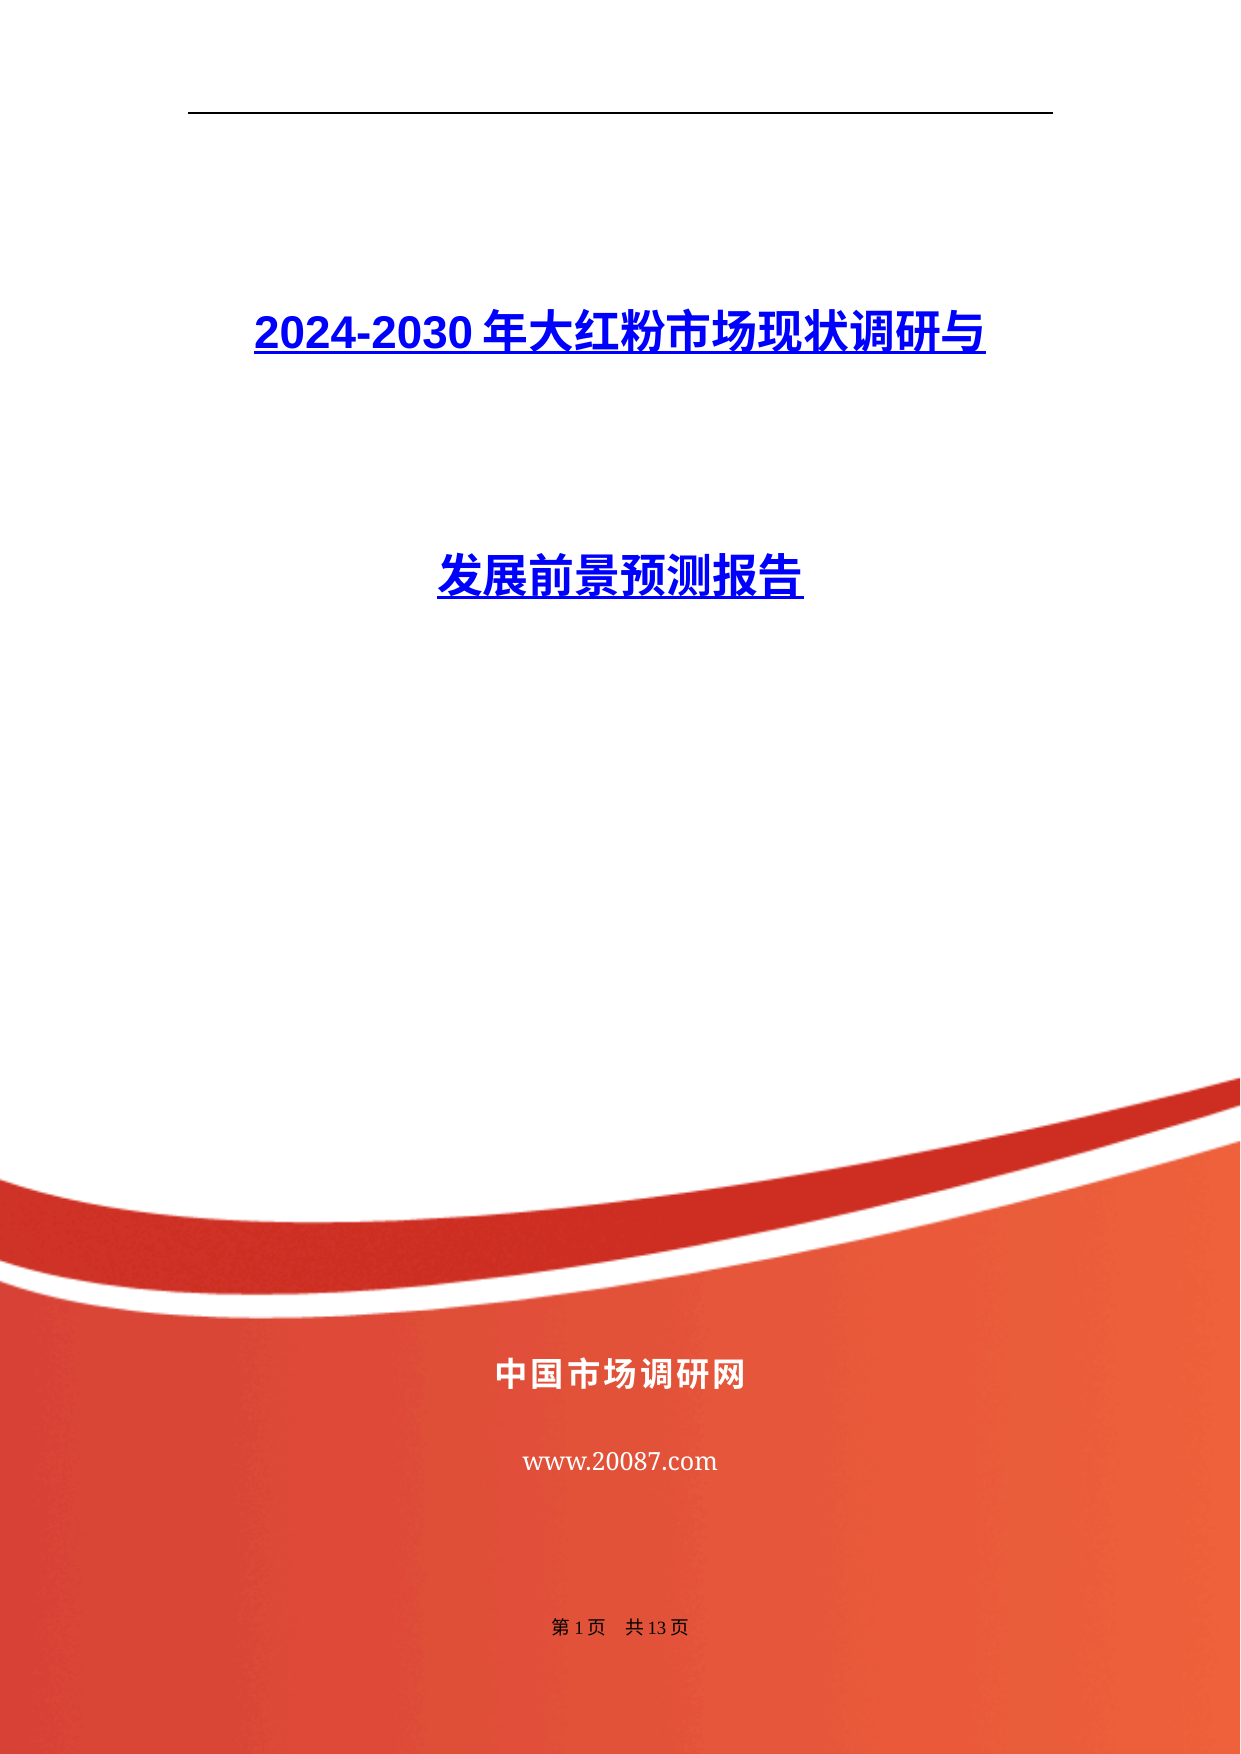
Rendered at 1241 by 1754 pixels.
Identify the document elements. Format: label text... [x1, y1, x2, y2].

text www.20087.com [187, 1428, 1053, 1493]
picture [0, 1006, 1241, 1754]
subtitle 中国市场调研网 [187, 1339, 1053, 1404]
table_header 2024-2030年大红粉市场现状调研与发展前景预测报告 [188, 207, 1053, 773]
